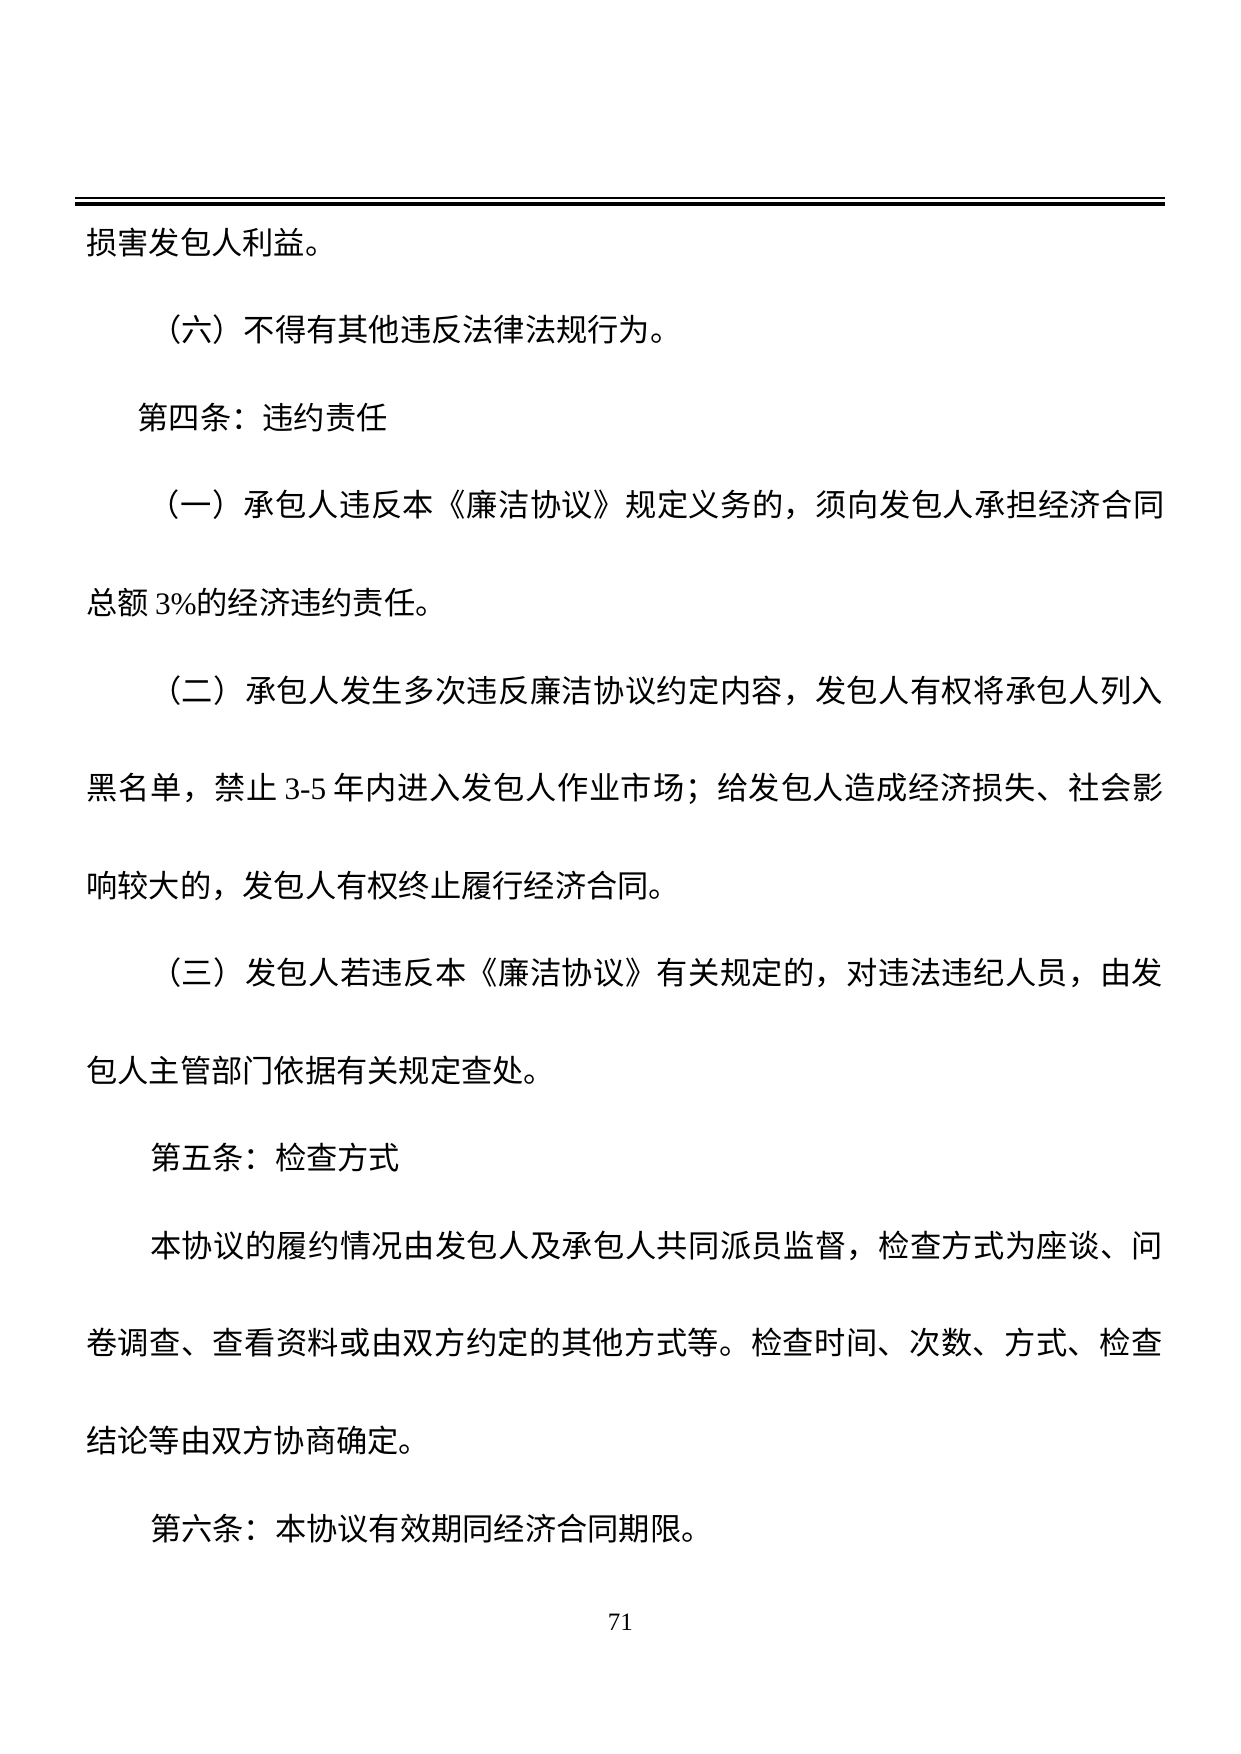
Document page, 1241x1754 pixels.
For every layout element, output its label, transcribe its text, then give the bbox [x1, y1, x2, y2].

text 第六条：本协议有效期同经济合同期限。 [86, 1494, 1165, 1559]
text （六）不得有其他违反法律法规行为。 [86, 296, 1165, 361]
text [86, 208, 1165, 273]
text 本协议的履约情况由发包人及承包人共同派员监督，检查方式为座谈、问卷调查、查看资料或由双方约定的其他方式等。检查时间、次数、方式、检查结论等由双方协商确定。 [86, 1211, 1165, 1471]
text 第四条：违约责任 [75, 383, 1165, 448]
text （三）发包人若违反本《廉洁协议》有关规定的，对违法违纪人员，由发包人主管部门依据有关规定查处。 [86, 938, 1165, 1101]
text （一）承包人违反本《廉洁协议》规定义务的，须向发包人承担经济合同总额3%的经济违约责任。 [86, 471, 1165, 633]
text （二）承包人发生多次违反廉洁协议约定内容，发包人有权将承包人列入黑名单，禁止3-5年内进入发包人作业市场；给发包人造成经济损失、社会影响较大的，发包人有权终止履行经济合同。 [86, 656, 1165, 916]
text 第五条：检查方式 [86, 1123, 1165, 1188]
